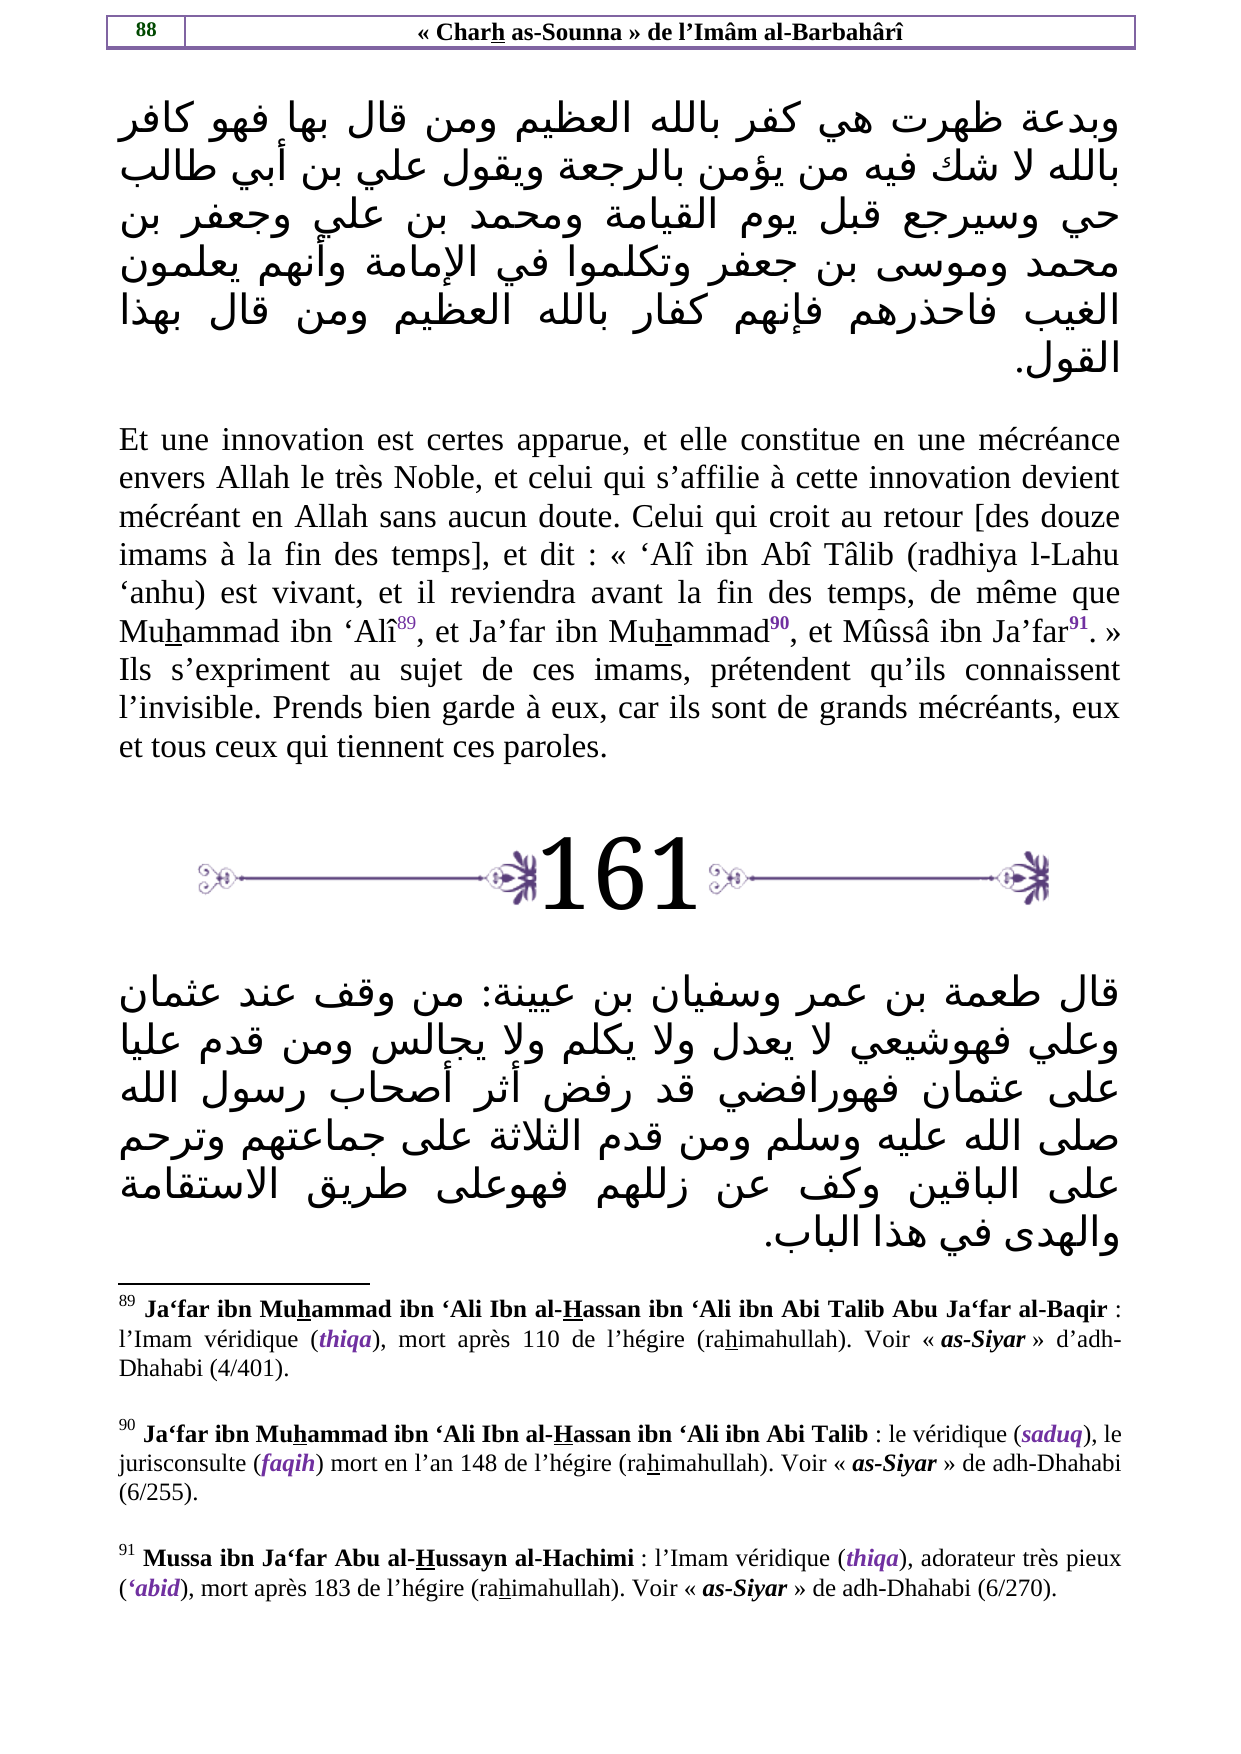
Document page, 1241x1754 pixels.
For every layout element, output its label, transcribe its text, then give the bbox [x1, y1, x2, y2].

text 161 [118, 803, 1122, 939]
text وبدعة ظهرت هي كفر بالله العظيم ومن قال بها فهو كافر بالله لا شك فيه من يؤمن بالرجعة ويقول علي بن أبي طالب حي وسيرجع قبل يوم القيامة ومحمد بن علي وجعفر بن محمد وموسى بن جعفر وتكلموا في الإمامة وأنهم يعلمون الغيب فاحذرهم فإنهم كفار بالله العظيم ومن قال بهذا القول. [118, 93, 1122, 381]
text قال طعمة بن عمر وسفيان بن عيينة: من وقف عند عثمان وعلي فهوشيعي لا يعدل ولا يكلم ولا يجالس ومن قدم عليا على عثمان فهورافضي قد رفض أثر أصحاب رسول الله صلى الله عليه وسلم ومن قدم الثلاثة على جماعتهم وترحم على الباقين وكف عن زللهم فهوعلى طريق الاستقامة والهدى في هذا الباب. [118, 968, 1122, 1255]
text Et une innovation est certes apparue, et elle constitue en une mécréance envers Allah le très Noble, et celui qui s’affilie à cette innovation devient mécréant en Allah sans aucun doute. Celui qui croit au retour [des douze imams à la fin des temps], et dit : « ‘Alî ibn Abî Tâlib (radhiya l-Lahu ‘anhu) est vivant, et il reviendra avant la fin des temps, de même que Muhammad ibn ‘Alî, et Ja’far ibn Muhammad, et Mûssâ ibn Ja’far. » Ils s’expriment au sujet de ces imams, prétendent qu’ils connaissent l’invisible. Prends bien garde à eux, car ils sont de grands mécréants, eux et tous ceux qui tiennent ces paroles. [118, 419, 1122, 764]
